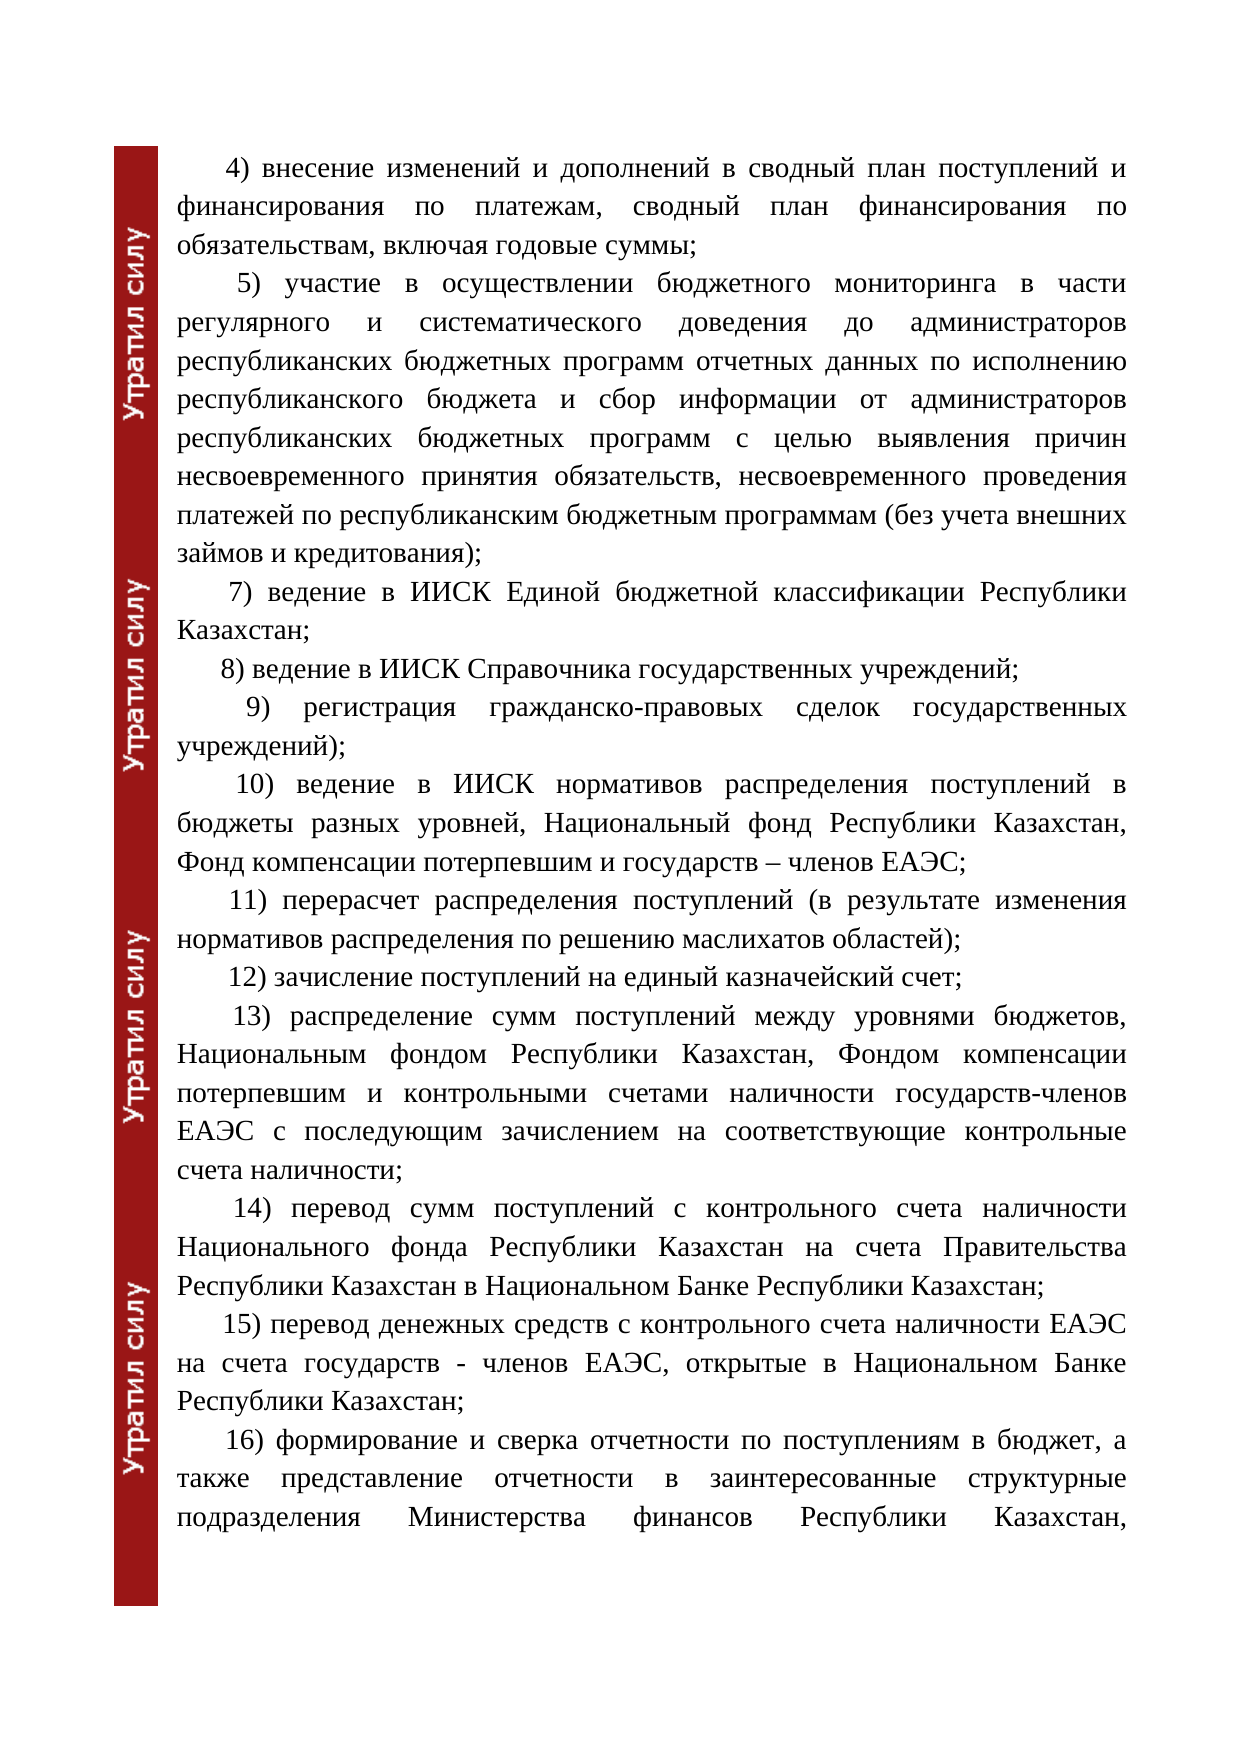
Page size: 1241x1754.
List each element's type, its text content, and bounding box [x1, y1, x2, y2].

picture [114, 569, 158, 574]
picture [114, 1186, 158, 1191]
text 8) ведение в ИИСК Справочника государственных учреждений; [112, 651, 1128, 684]
text 4) внесение изменений и дополнений в сводный план поступлений и финансирования по платежам, сводный план финансирования по обязательствам, включая годовые суммы; [112, 150, 1128, 261]
text 9) регистрация гражданско-правовых сделок государственных учреждений); [112, 689, 1128, 762]
text 12) зачисление поступлений на единый казначейский счет; [112, 959, 1128, 993]
picture [114, 993, 158, 998]
picture [114, 684, 158, 689]
picture [114, 762, 158, 767]
text 15) перевод денежных средств с контрольного счета наличности ЕАЭС на счета государств - членов ЕАЭС, открытые в Национальном Банке Республики Казахстан; [112, 1306, 1128, 1417]
text 14) перевод сумм поступлений с контрольного счета наличности Национального фонда Республики Казахстан на счета Правительства Республики Казахстан в Национальном Банке Республики Казахстан; [112, 1191, 1128, 1301]
text 7) ведение в ИИСК Единой бюджетной классификации Республики Казахстан; [112, 574, 1128, 646]
picture [114, 877, 158, 882]
text 13) распределение сумм поступлений между уровнями бюджетов, Национальным фондом Республики Казахстан, Фондом компенсации потерпевшим и контрольными счетами наличности государств-членов ЕАЭС с последующим зачислением на соответствующие контрольные счета наличности; [112, 998, 1128, 1186]
text 10) ведение в ИИСК нормативов распределения поступлений в бюджеты разных уровней, Национальный фонд Республики Казахстан, Фонд компенсации потерпевшим и государств – членов ЕАЭС; [112, 767, 1128, 877]
picture [114, 1532, 158, 1606]
picture [114, 646, 158, 651]
picture [114, 146, 158, 150]
picture [114, 1301, 158, 1306]
picture [114, 954, 158, 959]
picture [114, 261, 158, 266]
text 11) перерасчет распределения поступлений (в результате изменения нормативов распределения по решению маслихатов областей); [112, 882, 1128, 954]
text 5) участие в осуществлении бюджетного мониторинга в части регулярного и систематического доведения до администраторов республиканских бюджетных программ отчетных данных по исполнению республиканского бюджета и сбор информации от администраторов республиканских бюджетных программ с целью выявления причин несвоевременного принятия обязательств, несвоевременного проведения платежей по республиканским бюджетным программам (без учета внешних займов и кредитования); [112, 266, 1128, 569]
picture [114, 1417, 158, 1422]
